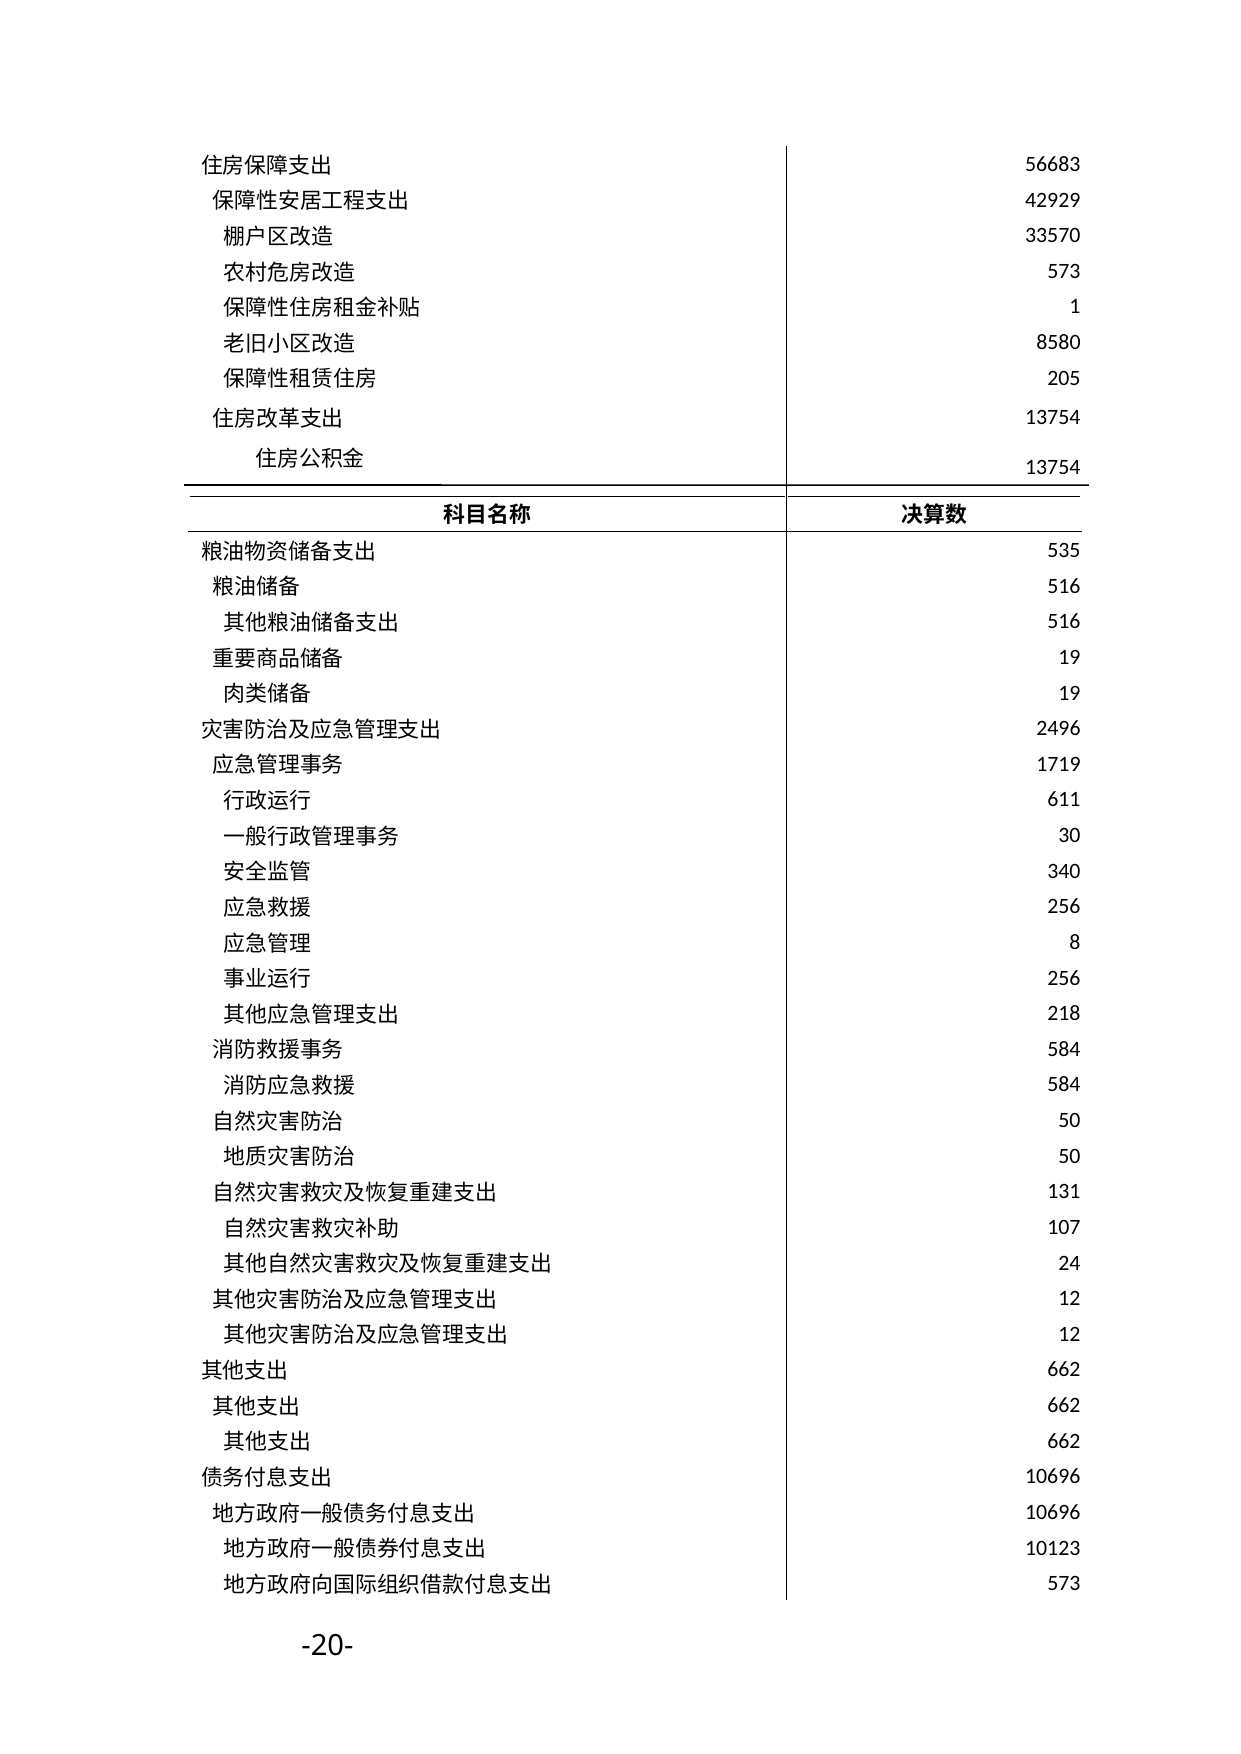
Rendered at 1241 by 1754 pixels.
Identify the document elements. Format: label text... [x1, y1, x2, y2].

table_cell 19 [787, 674, 1082, 710]
table_cell 老旧小区改造 [188, 324, 786, 359]
table_cell 其他应急管理支出 [188, 995, 786, 1030]
table_cell 农村危房改造 [188, 253, 786, 288]
table_cell 1 [787, 288, 1082, 324]
table_cell 611 [787, 781, 1082, 817]
table_cell 516 [787, 603, 1082, 638]
table_cell 107 [787, 1209, 1082, 1244]
table_cell 住房公积金 [188, 439, 786, 484]
table_cell 住房改革支出 [188, 395, 786, 438]
table_cell 13754 [787, 439, 1082, 484]
table_cell 56683 [787, 146, 1082, 181]
table_cell 662 [787, 1422, 1082, 1458]
table_cell 8580 [787, 324, 1082, 359]
table_cell 10696 [787, 1494, 1082, 1529]
table_cell 50 [787, 1102, 1082, 1137]
table_cell 340 [787, 852, 1082, 888]
table_cell 218 [787, 995, 1082, 1030]
table_cell 535 [787, 532, 1082, 567]
table_cell 12 [787, 1315, 1082, 1351]
table_cell 消防应急救援 [188, 1066, 786, 1102]
table_cell 662 [787, 1351, 1082, 1387]
table_cell 其他支出 [188, 1422, 786, 1458]
table_cell 地方政府一般债务付息支出 [188, 1494, 786, 1529]
table_cell 安全监管 [188, 852, 786, 888]
table_cell 其他自然灾害救灾及恢复重建支出 [188, 1244, 786, 1280]
table_cell 应急救援 [188, 888, 786, 923]
table_cell 30 [787, 817, 1082, 852]
table_cell 地方政府向国际组织借款付息支出 [188, 1565, 786, 1600]
table_cell 保障性租赁住房 [188, 360, 786, 395]
table_cell 事业运行 [188, 959, 786, 995]
table_cell 自然灾害救灾及恢复重建支出 [188, 1173, 786, 1208]
table_cell 灾害防治及应急管理支出 [188, 710, 786, 745]
table_cell 131 [787, 1173, 1082, 1208]
table_cell 重要商品储备 [188, 639, 786, 674]
table_cell 13754 [787, 395, 1082, 438]
table_cell 粮油储备 [188, 567, 786, 603]
table_cell 其他粮油储备支出 [188, 603, 786, 638]
table_cell 573 [787, 253, 1082, 288]
table_cell 42929 [787, 181, 1082, 217]
table_cell 1719 [787, 745, 1082, 781]
table_cell 19 [787, 639, 1082, 674]
table_cell 8 [787, 924, 1082, 959]
table_cell 自然灾害防治 [188, 1102, 786, 1137]
table_cell 其他灾害防治及应急管理支出 [188, 1315, 786, 1351]
table_cell 科目名称 [188, 494, 786, 531]
table_cell 其他支出 [188, 1387, 786, 1422]
table_cell 自然灾害救灾补助 [188, 1209, 786, 1244]
table_cell 256 [787, 959, 1082, 995]
table_cell 584 [787, 1066, 1082, 1102]
table_cell 保障性住房租金补贴 [188, 288, 786, 324]
table_cell 24 [787, 1244, 1082, 1280]
table_cell 行政运行 [188, 781, 786, 817]
table_cell 债务付息支出 [188, 1458, 786, 1493]
table_cell 573 [787, 1565, 1082, 1600]
table_cell 50 [787, 1137, 1082, 1173]
table_cell 584 [787, 1030, 1082, 1066]
table_cell 一般行政管理事务 [188, 817, 786, 852]
table_cell 516 [787, 567, 1082, 603]
table_cell 其他灾害防治及应急管理支出 [188, 1280, 786, 1315]
table_cell 棚户区改造 [188, 217, 786, 253]
table_cell 决算数 [787, 494, 1082, 531]
table_cell 肉类储备 [188, 674, 786, 710]
table_cell 12 [787, 1280, 1082, 1315]
table_cell 205 [787, 360, 1082, 395]
table_cell 662 [787, 1387, 1082, 1422]
table_cell 33570 [787, 217, 1082, 253]
table_cell 10123 [787, 1529, 1082, 1565]
table_cell 粮油物资储备支出 [188, 532, 786, 567]
table_cell 地质灾害防治 [188, 1137, 786, 1173]
table_cell 住房保障支出 [188, 146, 786, 181]
table_cell 应急管理 [188, 924, 786, 959]
table_cell 保障性安居工程支出 [188, 181, 786, 217]
table_cell 256 [787, 888, 1082, 923]
table_cell 地方政府一般债券付息支出 [188, 1529, 786, 1565]
table_cell 10696 [787, 1458, 1082, 1493]
table_cell 应急管理事务 [188, 745, 786, 781]
table_cell 消防救援事务 [188, 1030, 786, 1066]
table_cell 2496 [787, 710, 1082, 745]
table_cell 其他支出 [188, 1351, 786, 1387]
